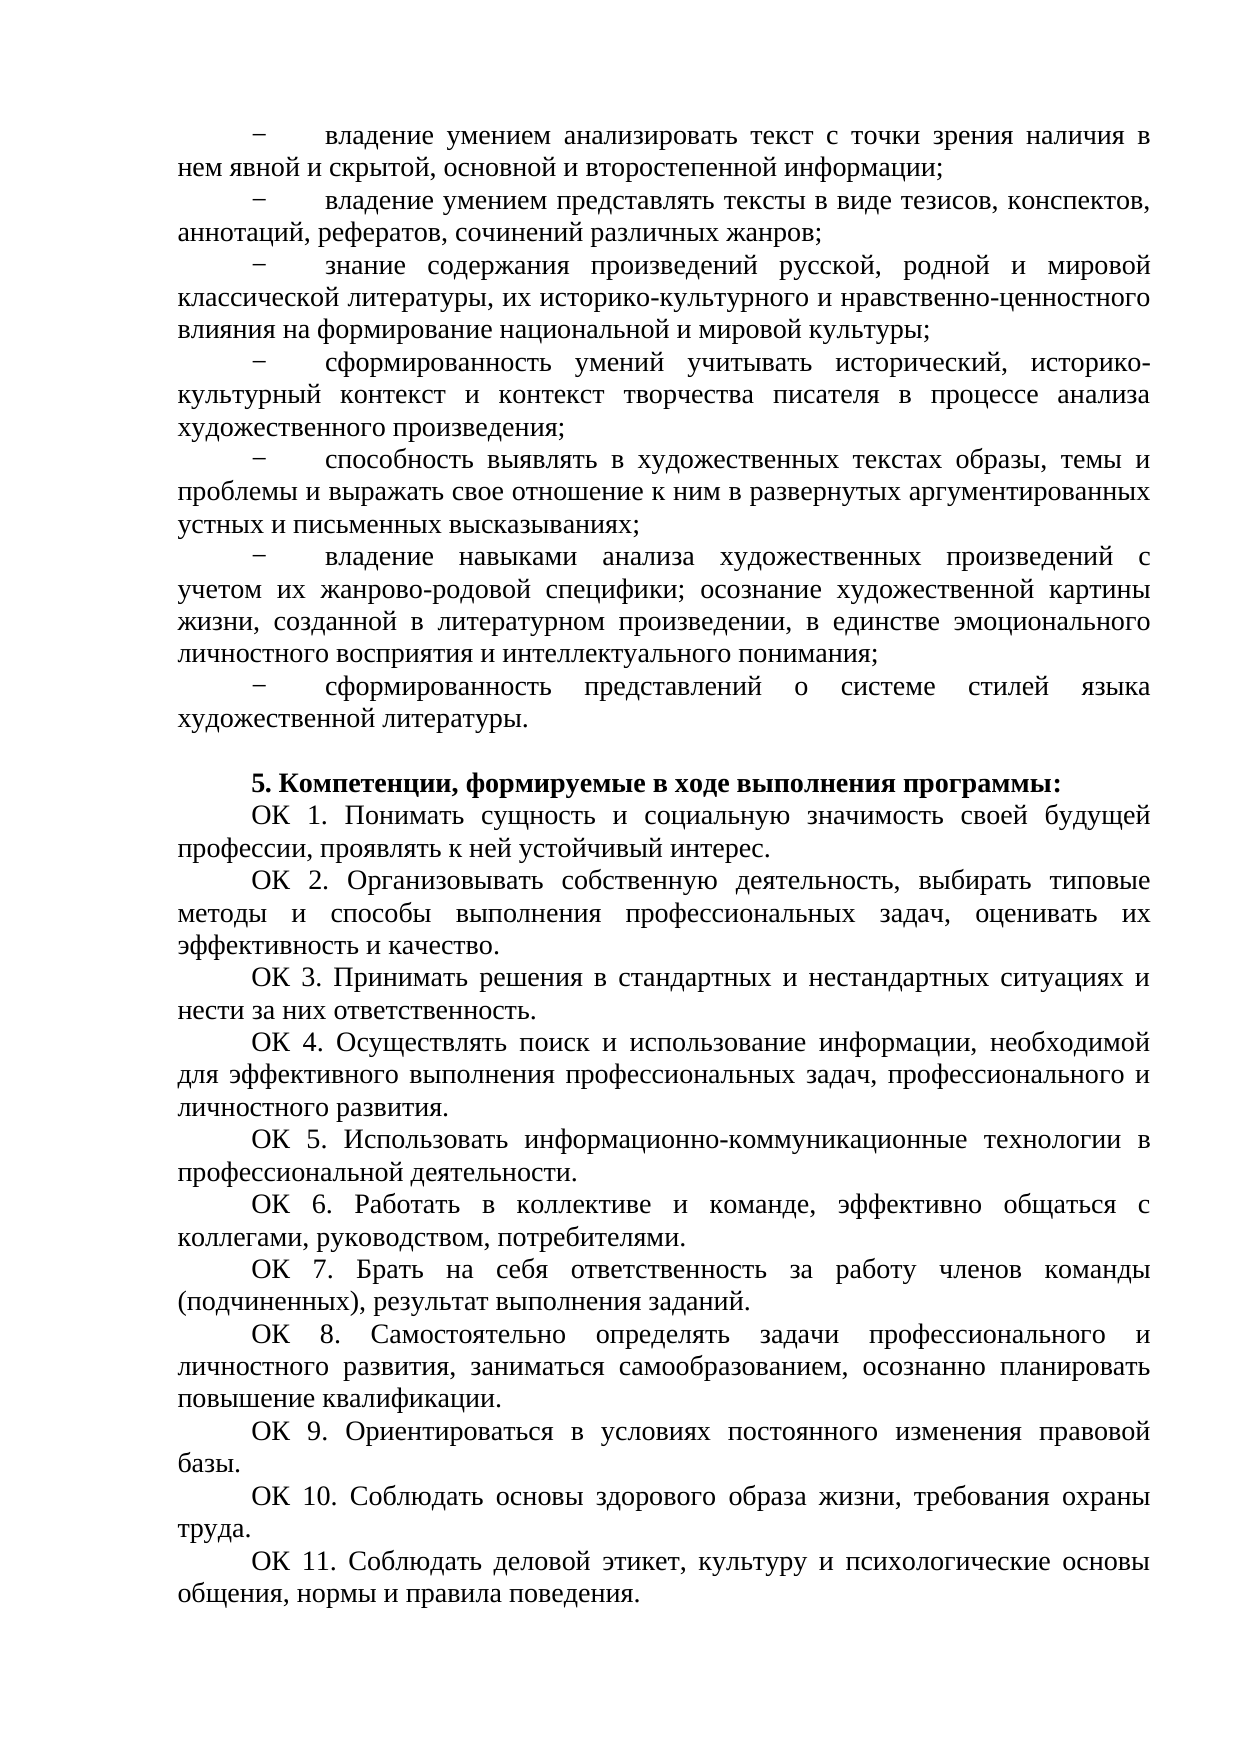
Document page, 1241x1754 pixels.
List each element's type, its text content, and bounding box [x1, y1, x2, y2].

text ОК 10. Соблюдать основы здорового образа жизни, требования охраны труда. [177, 1479, 1152, 1543]
text − знание содержания произведений русской, родной и мировой классической литературы, их историко-культурного и нравственно-ценностного влияния на формирование национальной и мировой культуры; [177, 248, 1152, 345]
text ОК 8. Самостоятельно определять задачи профессионального и личностного развития, заниматься самообразованием, осознанно планировать повышение квалификации. [177, 1317, 1152, 1414]
text ОК 7. Брать на себя ответственность за работу членов команды (подчиненных), результат выполнения заданий. [177, 1252, 1152, 1317]
text ОК 2. Организовывать собственную деятельность, выбирать типовые методы и способы выполнения профессиональных задач, оценивать их эффективность и качество. [177, 863, 1152, 960]
text − сформированность представлений о системе стилей языка художественной литературы. [177, 669, 1152, 734]
text − владение умением анализировать текст с точки зрения наличия в нем явной и скрытой, основной и второстепенной информации; [177, 118, 1152, 183]
text ОК 9. Ориентироваться в условиях постоянного изменения правовой базы. [177, 1414, 1152, 1479]
text ОК 1. Понимать сущность и социальную значимость своей будущей профессии, проявлять к ней устойчивый интерес. [177, 798, 1152, 863]
text ОК 11. Соблюдать деловой этикет, культуру и психологические основы общения, нормы и правила поведения. [177, 1543, 1152, 1608]
text ОК 6. Работать в коллективе и команде, эффективно общаться с коллегами, руководством, потребителями. [177, 1187, 1152, 1252]
text ОК 4. Осуществлять поиск и использование информации, необходимой для эффективного выполнения профессиональных задач, профессионального и личностного развития. [177, 1025, 1152, 1122]
text ОК 5. Использовать информационно-коммуникационные технологии в профессиональной деятельности. [177, 1122, 1152, 1187]
text − владение умением представлять тексты в виде тезисов, конспектов, аннотаций, рефератов, сочинений различных жанров; [177, 183, 1152, 248]
text − способность выявлять в художественных текстах образы, темы и проблемы и выражать свое отношение к ним в развернутых аргументированных устных и письменных высказываниях; [177, 442, 1152, 539]
text − владение навыками анализа художественных произведений с учетом их жанрово-родовой специфики; осознание художественной картины жизни, созданной в литературном произведении, в единстве эмоционального личностного восприятия и интеллектуального понимания; [177, 539, 1152, 669]
text 5. Компетенции, формируемые в ходе выполнения программы: [177, 766, 1152, 798]
text − сформированность умений учитывать исторический, историко-культурный контекст и контекст творчества писателя в процессе анализа художественного произведения; [177, 345, 1152, 442]
text ОК 3. Принимать решения в стандартных и нестандартных ситуациях и нести за них ответственность. [177, 960, 1152, 1025]
